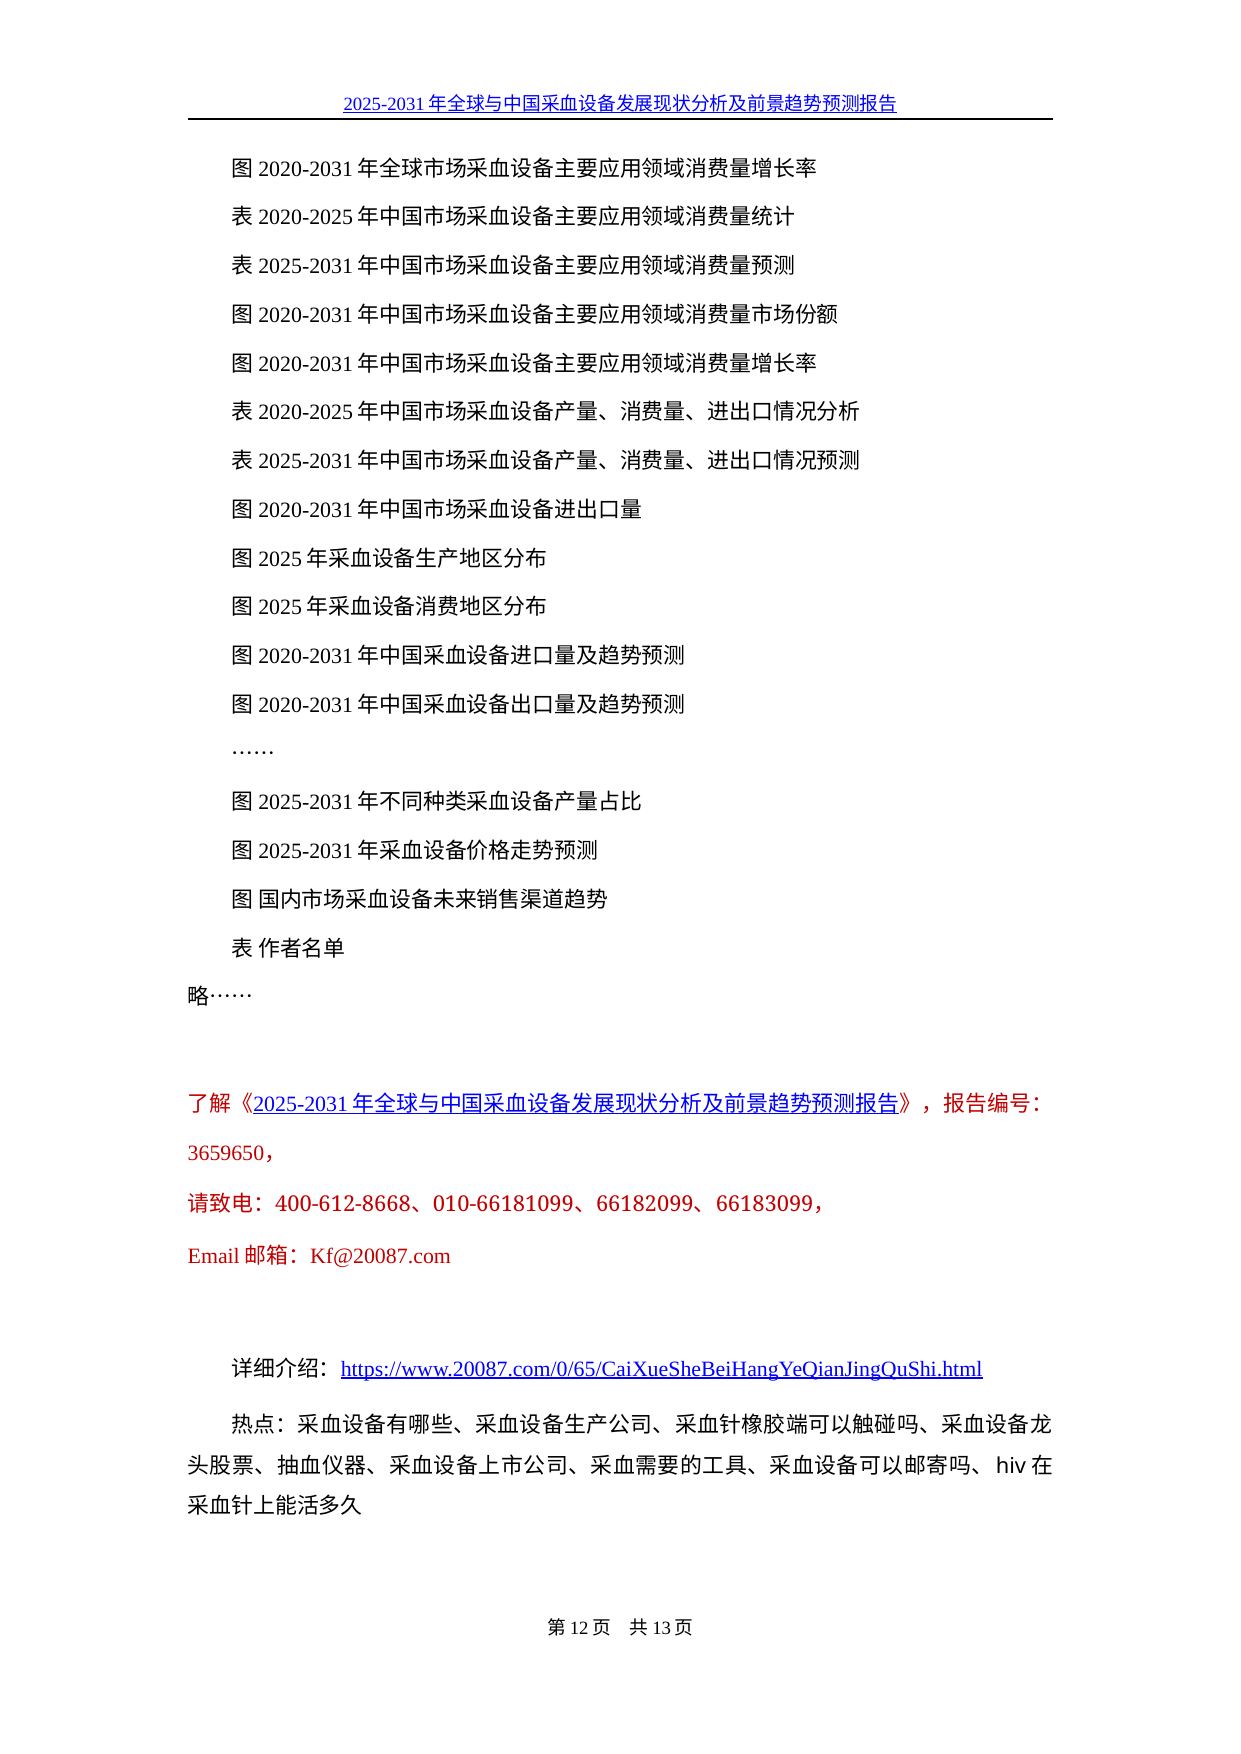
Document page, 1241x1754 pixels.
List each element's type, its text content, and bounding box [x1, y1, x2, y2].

text 请致电：400-612-8668、010-66181099、66182099、66183099， [187, 1186, 1053, 1218]
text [187, 150, 1053, 1011]
text 热点：采血设备有哪些、采血设备生产公司、采血针橡胶端可以触碰吗、采血设备龙头股票、抽血仪器、采血设备上市公司、采血需要的工具、采血设备可以邮寄吗、hiv在采血针上能活多久 [187, 1407, 1053, 1521]
text 了解《2025-2031年全球与中国采血设备发展现状分析及前景趋势预测报告》，报告编号：3659650， [187, 1085, 1053, 1167]
text 详细介绍：https://www.20087.com/0/65/CaiXueSheBeiHangYeQianJingQuShi.html [187, 1350, 1053, 1383]
text Email邮箱：Kf@20087.com [187, 1237, 1053, 1270]
